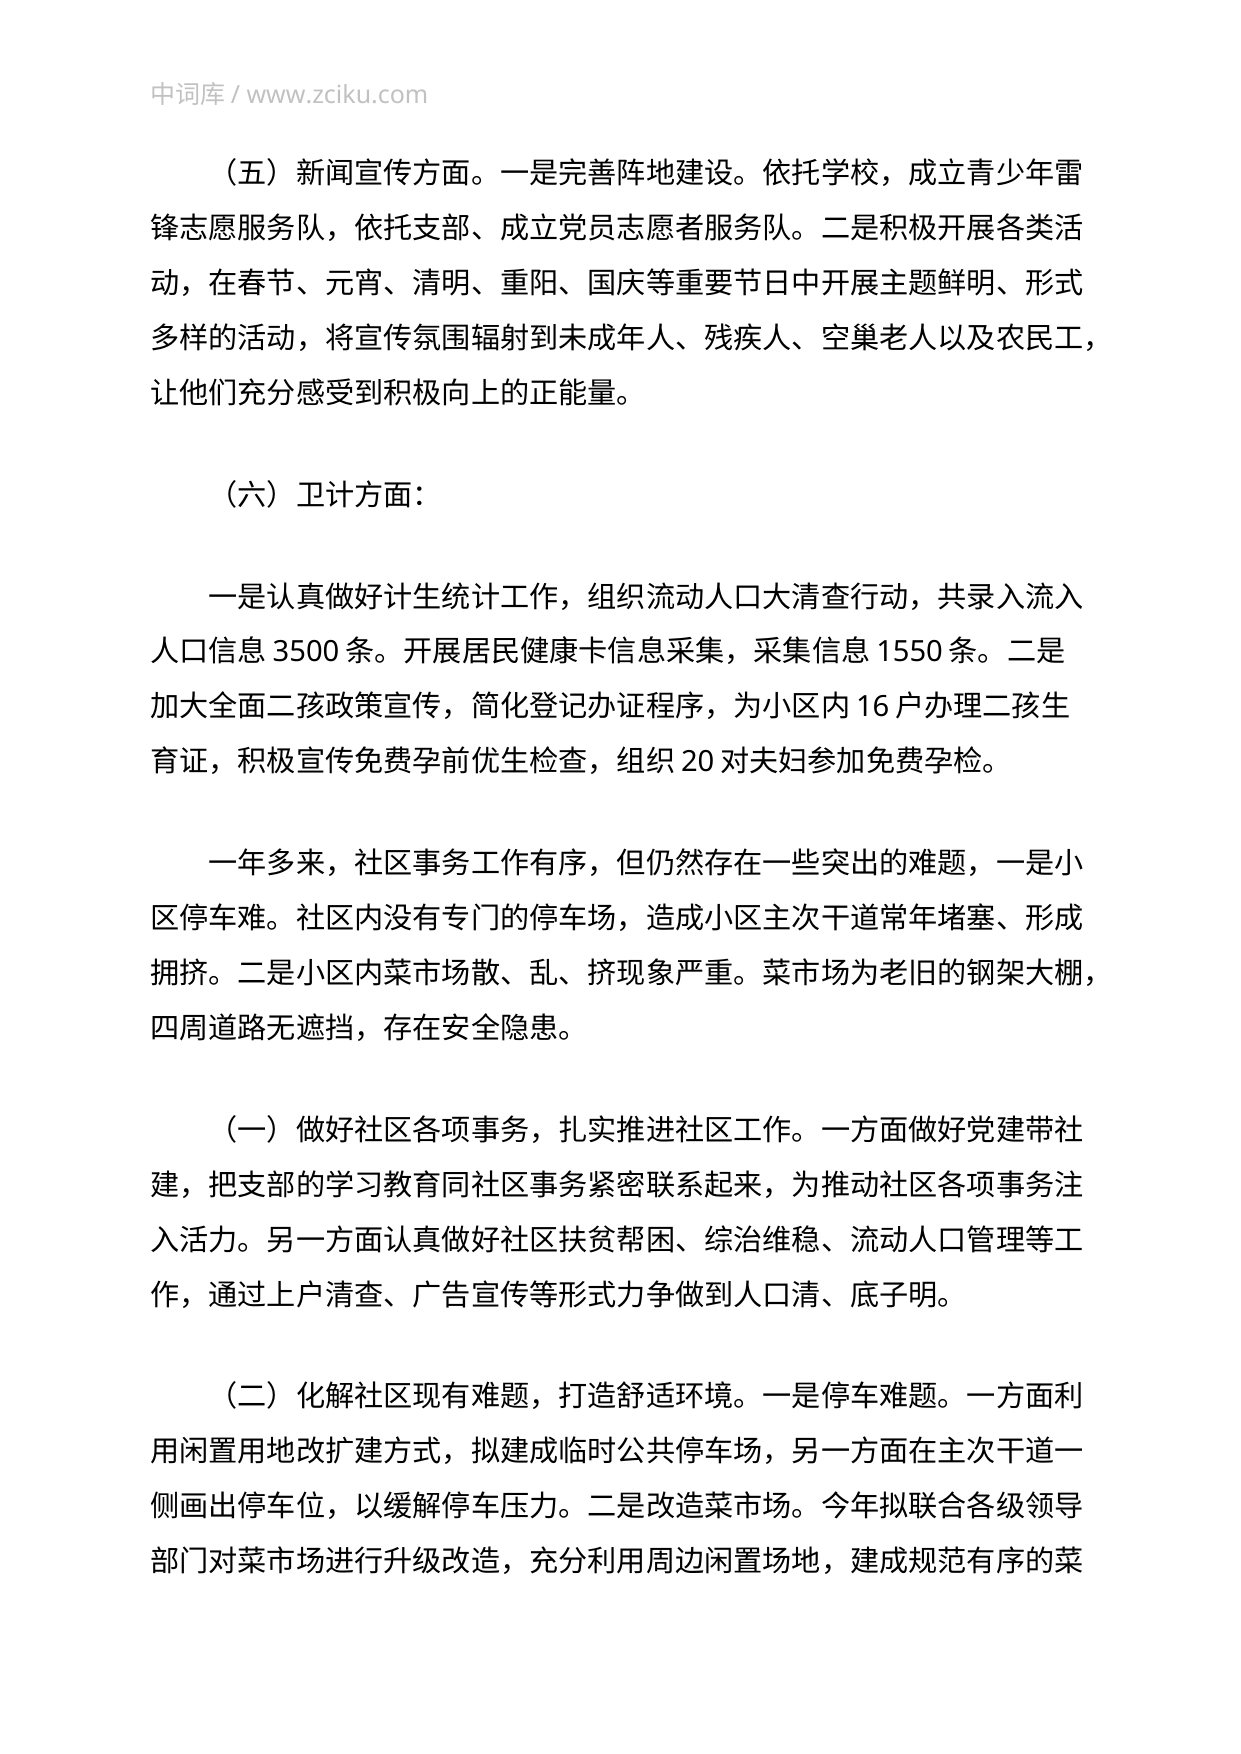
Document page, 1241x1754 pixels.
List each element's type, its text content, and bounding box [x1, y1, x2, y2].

text （一）做好社区各项事务，扎实推进社区工作。一方面做好党建带社建，把支部的学习教育同社区事务紧密联系起来，为推动社区各项事务注入活力。另一方面认真做好社区扶贫帮困、综治维稳、流动人口管理等工作，通过上户清查、广告宣传等形式力争做到人口清、底子明。 [150, 1106, 1090, 1313]
text 一是认真做好计生统计工作，组织流动人口大清查行动，共录入流入人口信息3500条。开展居民健康卡信息采集，采集信息1550条。二是加大全面二孩政策宣传，简化登记办证程序，为小区内16户办理二孩生育证，积极宣传免费孕前优生检查，组织20对夫妇参加免费孕检。 [150, 573, 1090, 780]
text （五）新闻宣传方面。一是完善阵地建设。依托学校，成立青少年雷锋志愿服务队，依托支部、成立党员志愿者服务队。二是积极开展各类活动，在春节、元宵、清明、重阳、国庆等重要节日中开展主题鲜明、形式多样的活动，将宣传氛围辐射到未成年人、残疾人、空巢老人以及农民工，让他们充分感受到积极向上的正能量。 [150, 150, 1090, 412]
text 一年多来，社区事务工作有序，但仍然存在一些突出的难题，一是小区停车难。社区内没有专门的停车场，造成小区主次干道常年堵塞、形成拥挤。二是小区内菜市场散、乱、挤现象严重。菜市场为老旧的钢架大棚，四周道路无遮挡，存在安全隐患。 [150, 840, 1090, 1047]
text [150, 1373, 1090, 1580]
text （六）卫计方面： [150, 471, 1090, 514]
